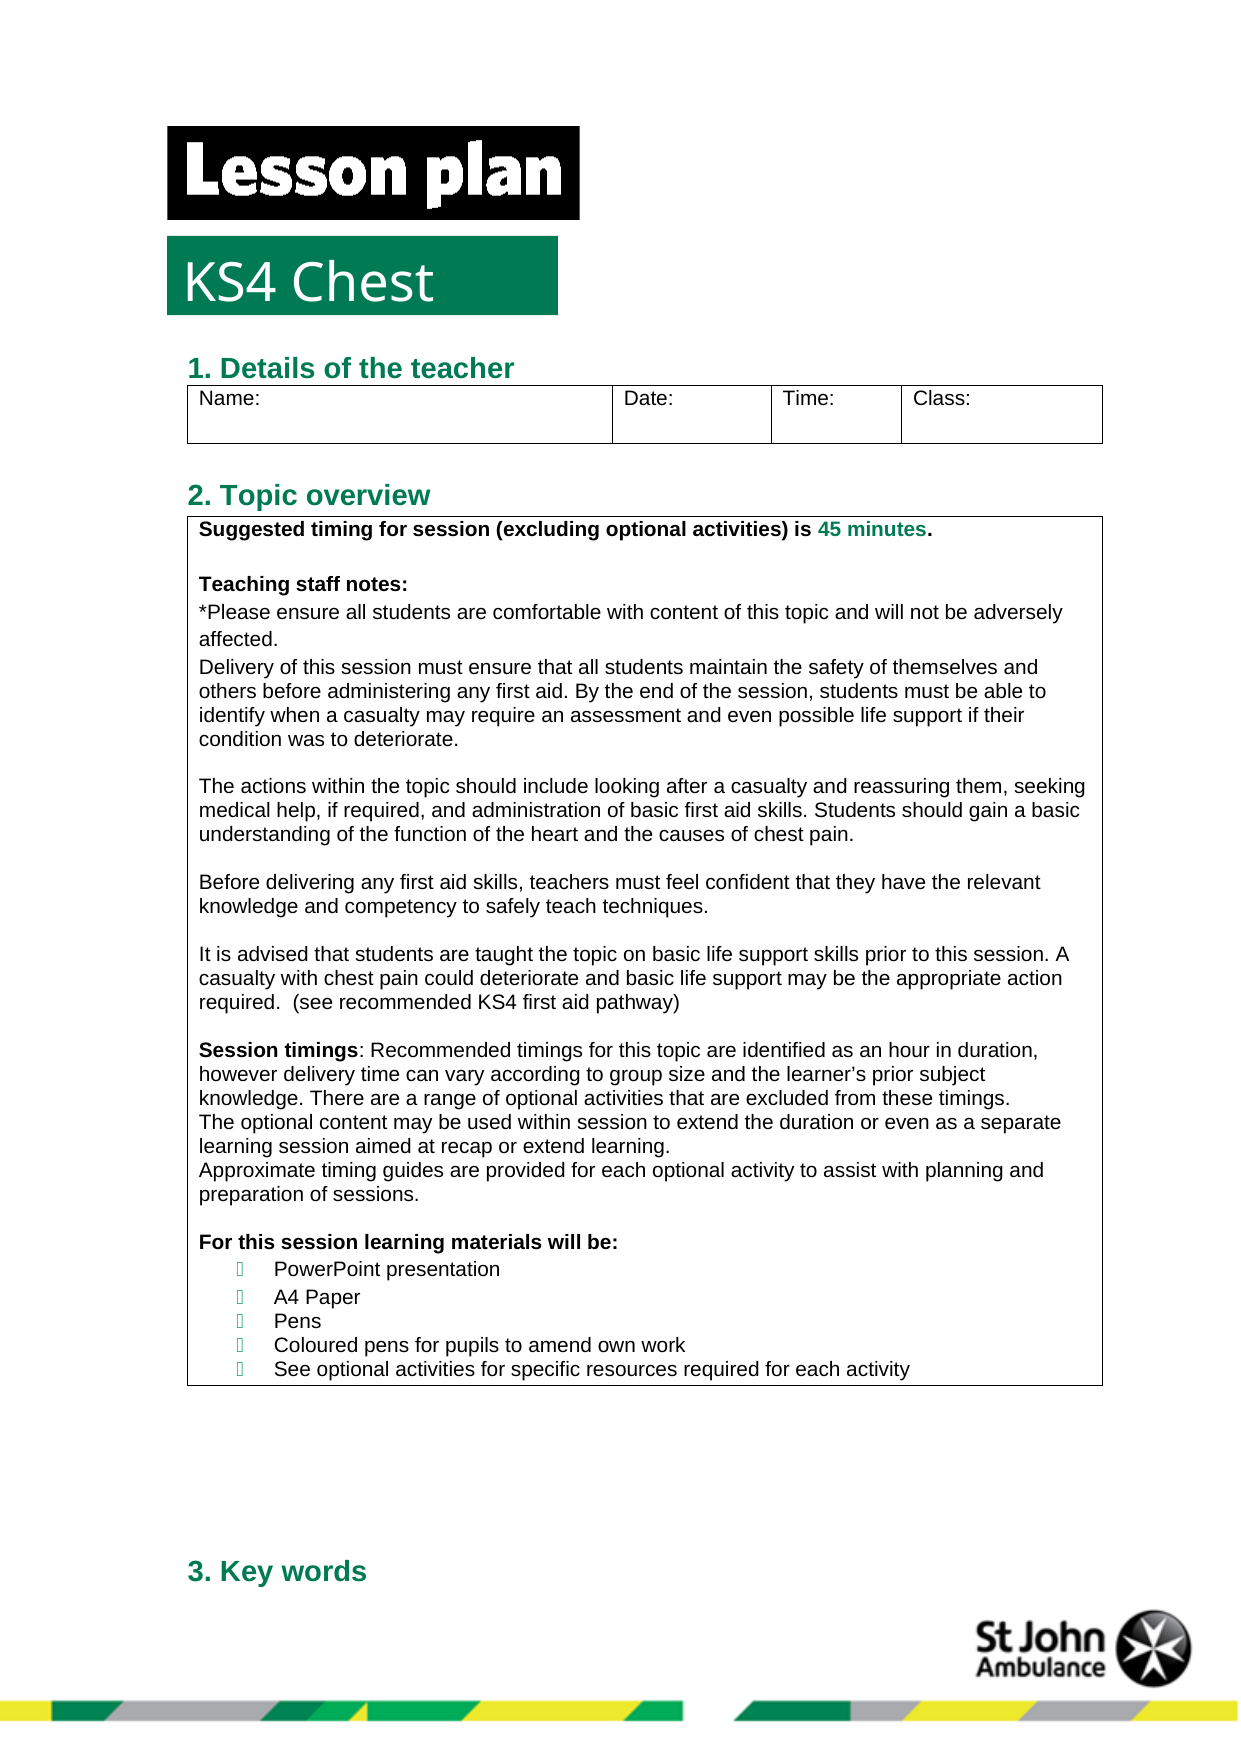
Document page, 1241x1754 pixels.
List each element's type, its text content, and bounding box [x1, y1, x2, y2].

text 1. Details of the teacher [187, 351, 1053, 385]
table_header Date: [613, 386, 771, 443]
table_header Time: [772, 386, 901, 443]
picture [0, 1600, 1241, 1726]
table_header Name: [188, 386, 612, 443]
text 2. Topic overview [187, 477, 1053, 511]
table_header Suggested timing for session (excluding optional activities) is 45 minutes. Teaching staff notes: *Please ensure all students are comfortable with content of this topic and will not be adversely affected. Delivery of this session must ensure that all students maintain the safety of themselves and others before administering any first aid. By the end of the session, students must be able to identify when a casualty may require an assessment and even possible life support if their condition was to deteriorate. The actions within the topic should include looking after a casualty and reassuring them, seeking medical help, if required, and administration of basic first aid skills. Students should gain a basic understanding of the function of the heart and the causes of chest pain. Before delivering any first aid skills, teachers must feel confident that they have the relevant knowledge and competency to safely teach techniques. It is advised that students are taught the topic on basic life support skills prior to this session. A casualty with chest pain could deteriorate and basic life support may be the appropriate action required. (see recommended KS4 first aid pathway) Session timings: Recommended timings for this topic are identified as an hour in duration, however delivery time can vary according to group size and the learner’s prior subject knowledge. There are a range of optional activities that are excluded from these timings. The optional content may be used within session to extend the duration or even as a separate learning session aimed at recap or extend learning. Approximate timing guides are provided for each optional activity to assist with planning and preparation of sessions. For this session learning materials will be: PowerPoint presentation A4 Paper Pens Coloured pens for pupils to amend own work See optional activities for specific resources required for each activity [188, 517, 1102, 1385]
text 3. Key words [187, 1554, 1053, 1587]
table_header Class: [902, 386, 1102, 443]
